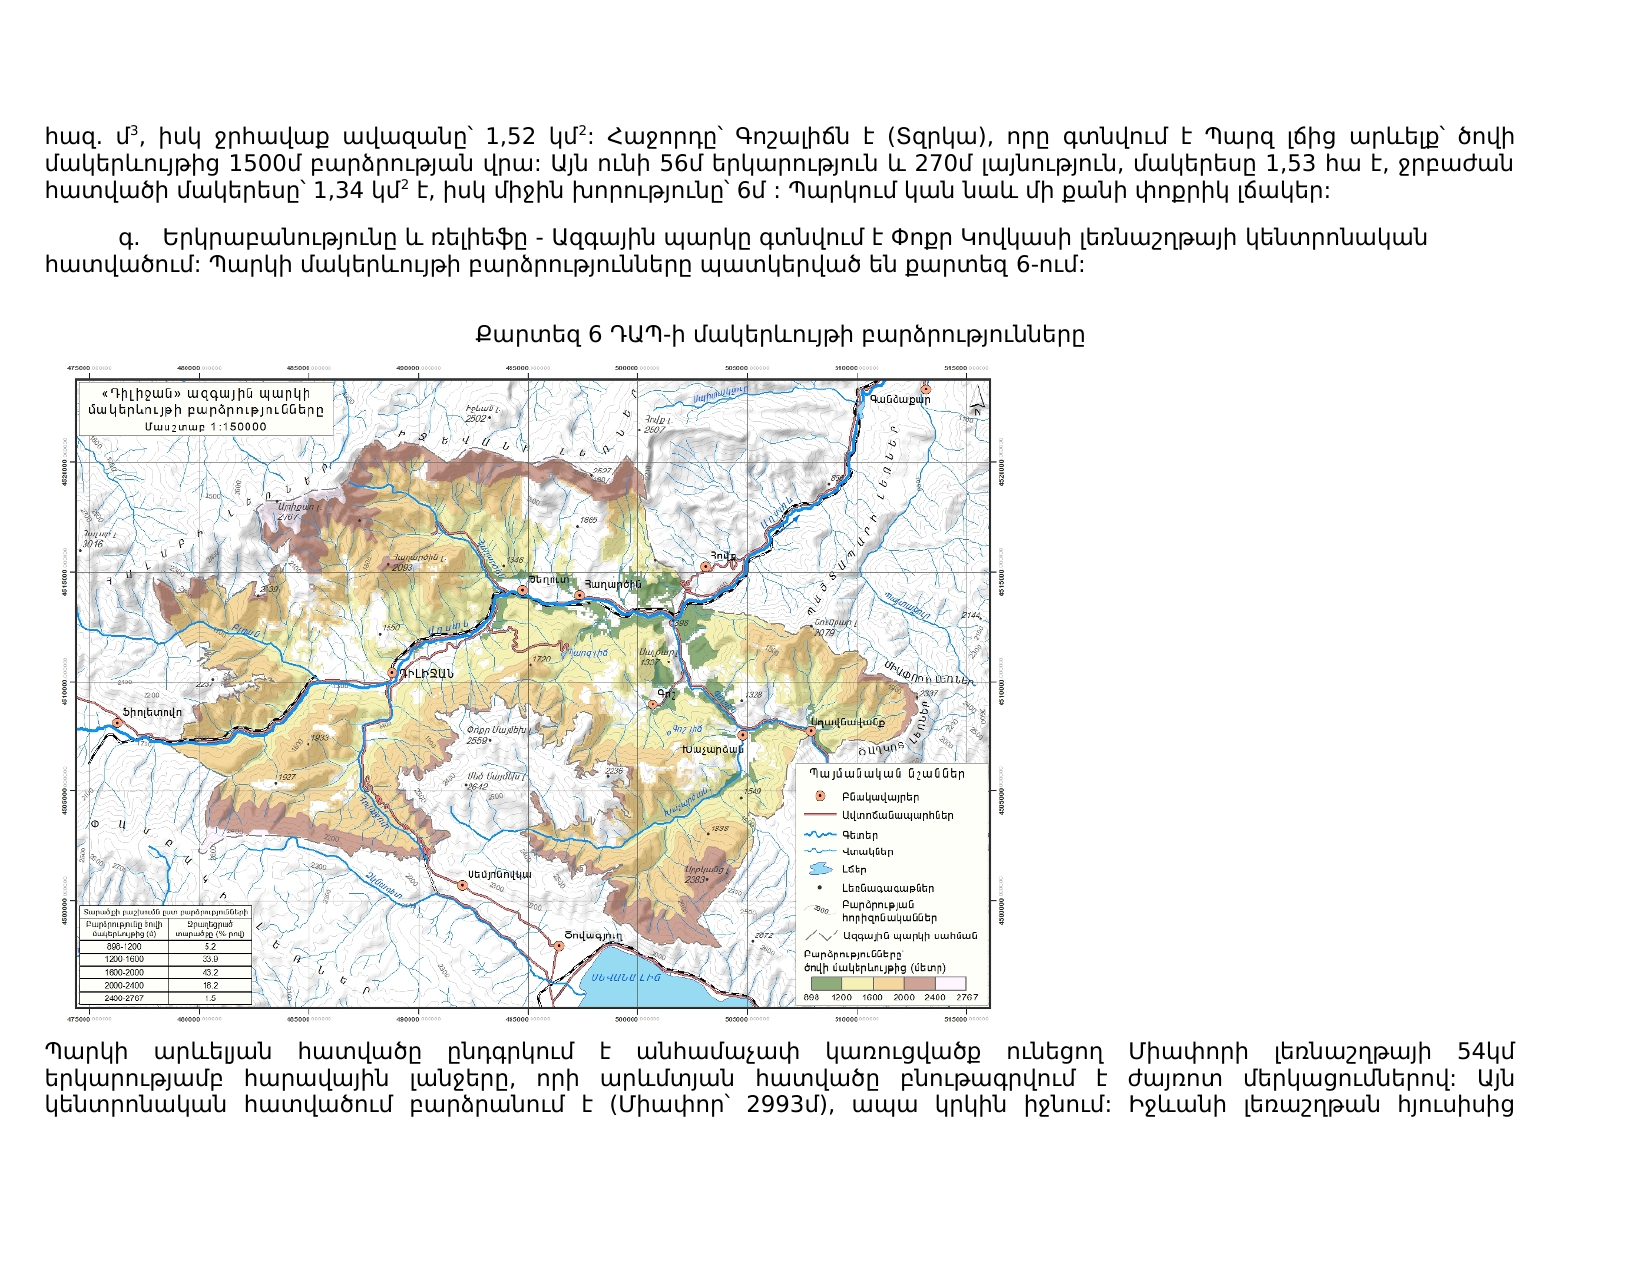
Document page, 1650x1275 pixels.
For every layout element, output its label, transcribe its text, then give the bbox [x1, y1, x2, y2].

subtitle գ. Երկրաբանությունը և ռելիեֆը - Ազգային պարկը գտնվում է Փոքր Կովկասի լեռնաշղթայի կենտրոնական հատվածում: Պարկի մակերևույթի բարձրությունները պատկերված են քարտեզ 6-ում: [44, 224, 1517, 278]
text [44, 1038, 1517, 1118]
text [44, 123, 1517, 203]
picture [44, 347, 1020, 1039]
text Քարտեզ 6 ԴԱՊ-ի մակերևույթի բարձրությունները [44, 321, 1517, 348]
